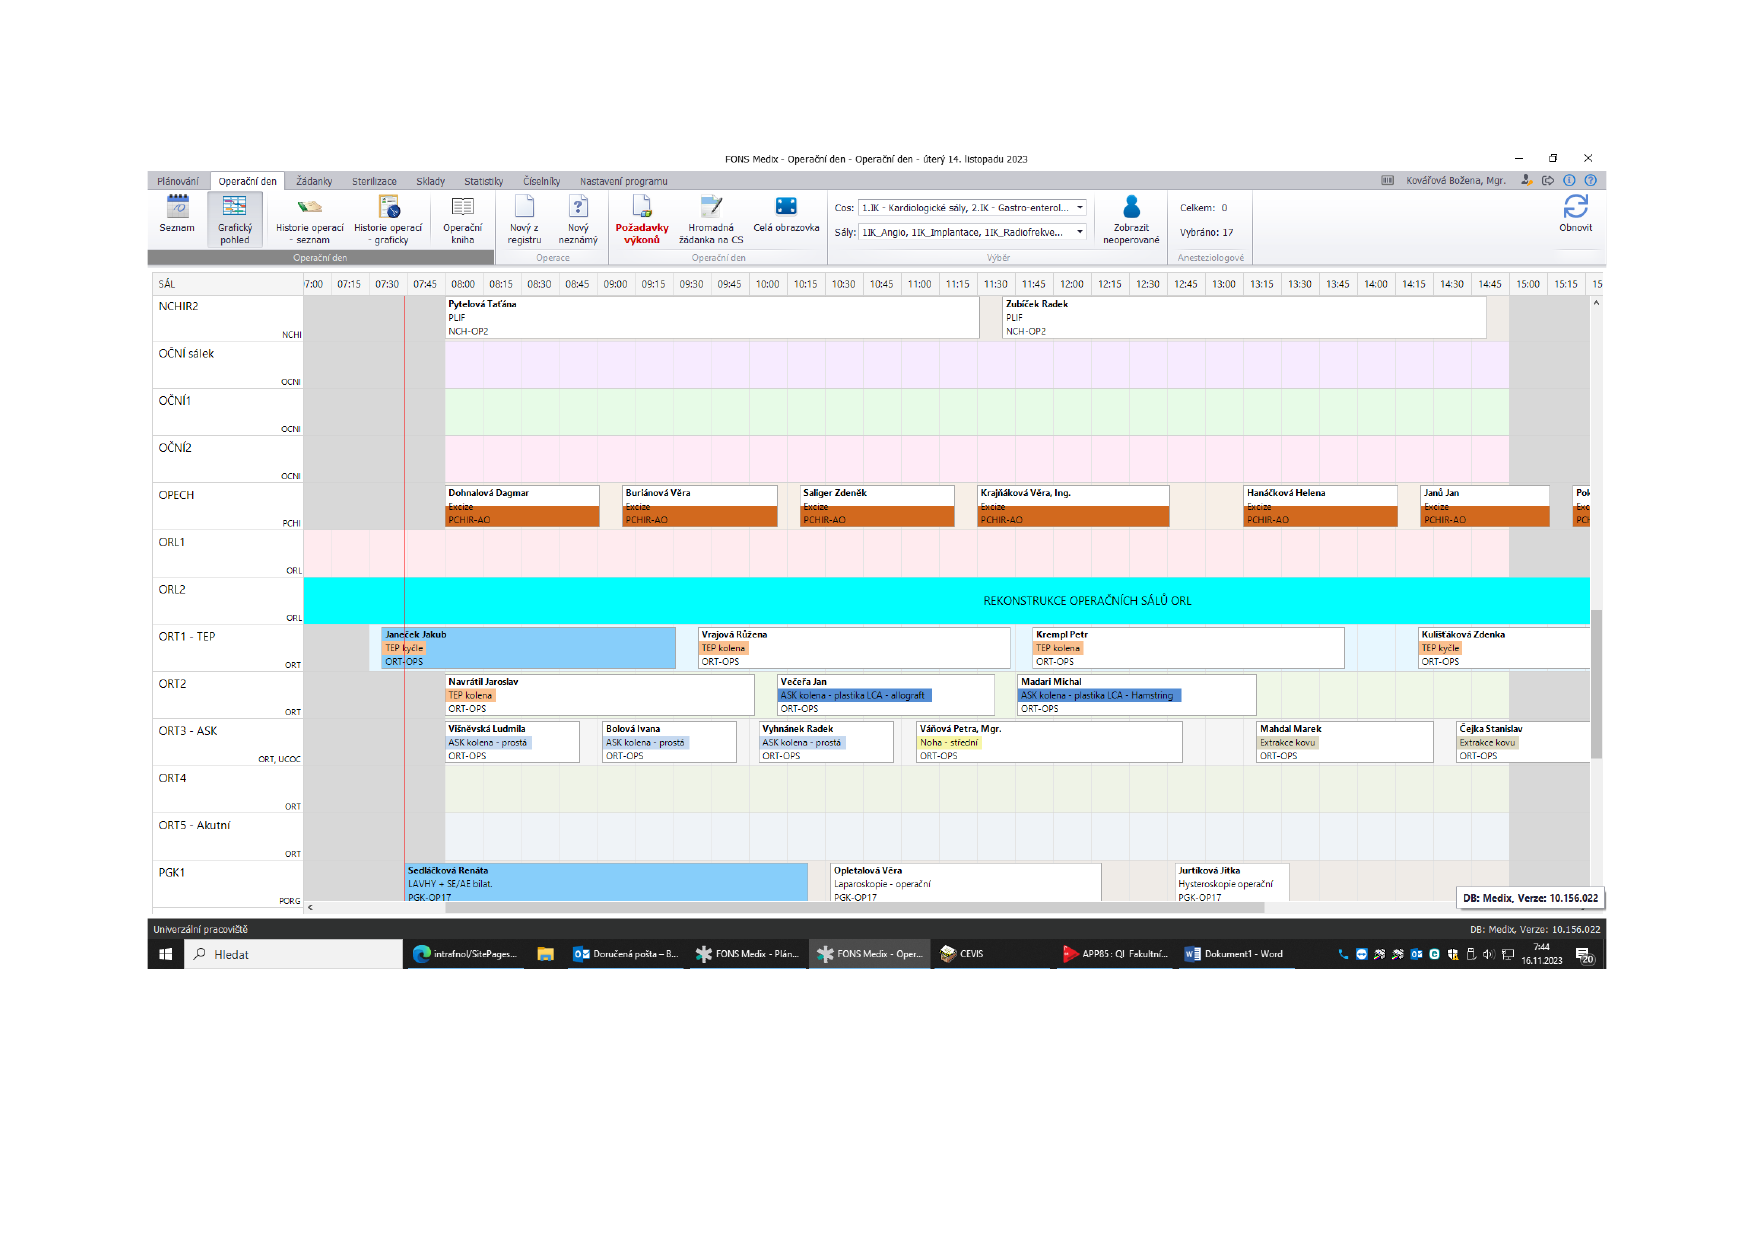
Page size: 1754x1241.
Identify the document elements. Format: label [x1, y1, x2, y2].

picture [147, 147, 1607, 969]
